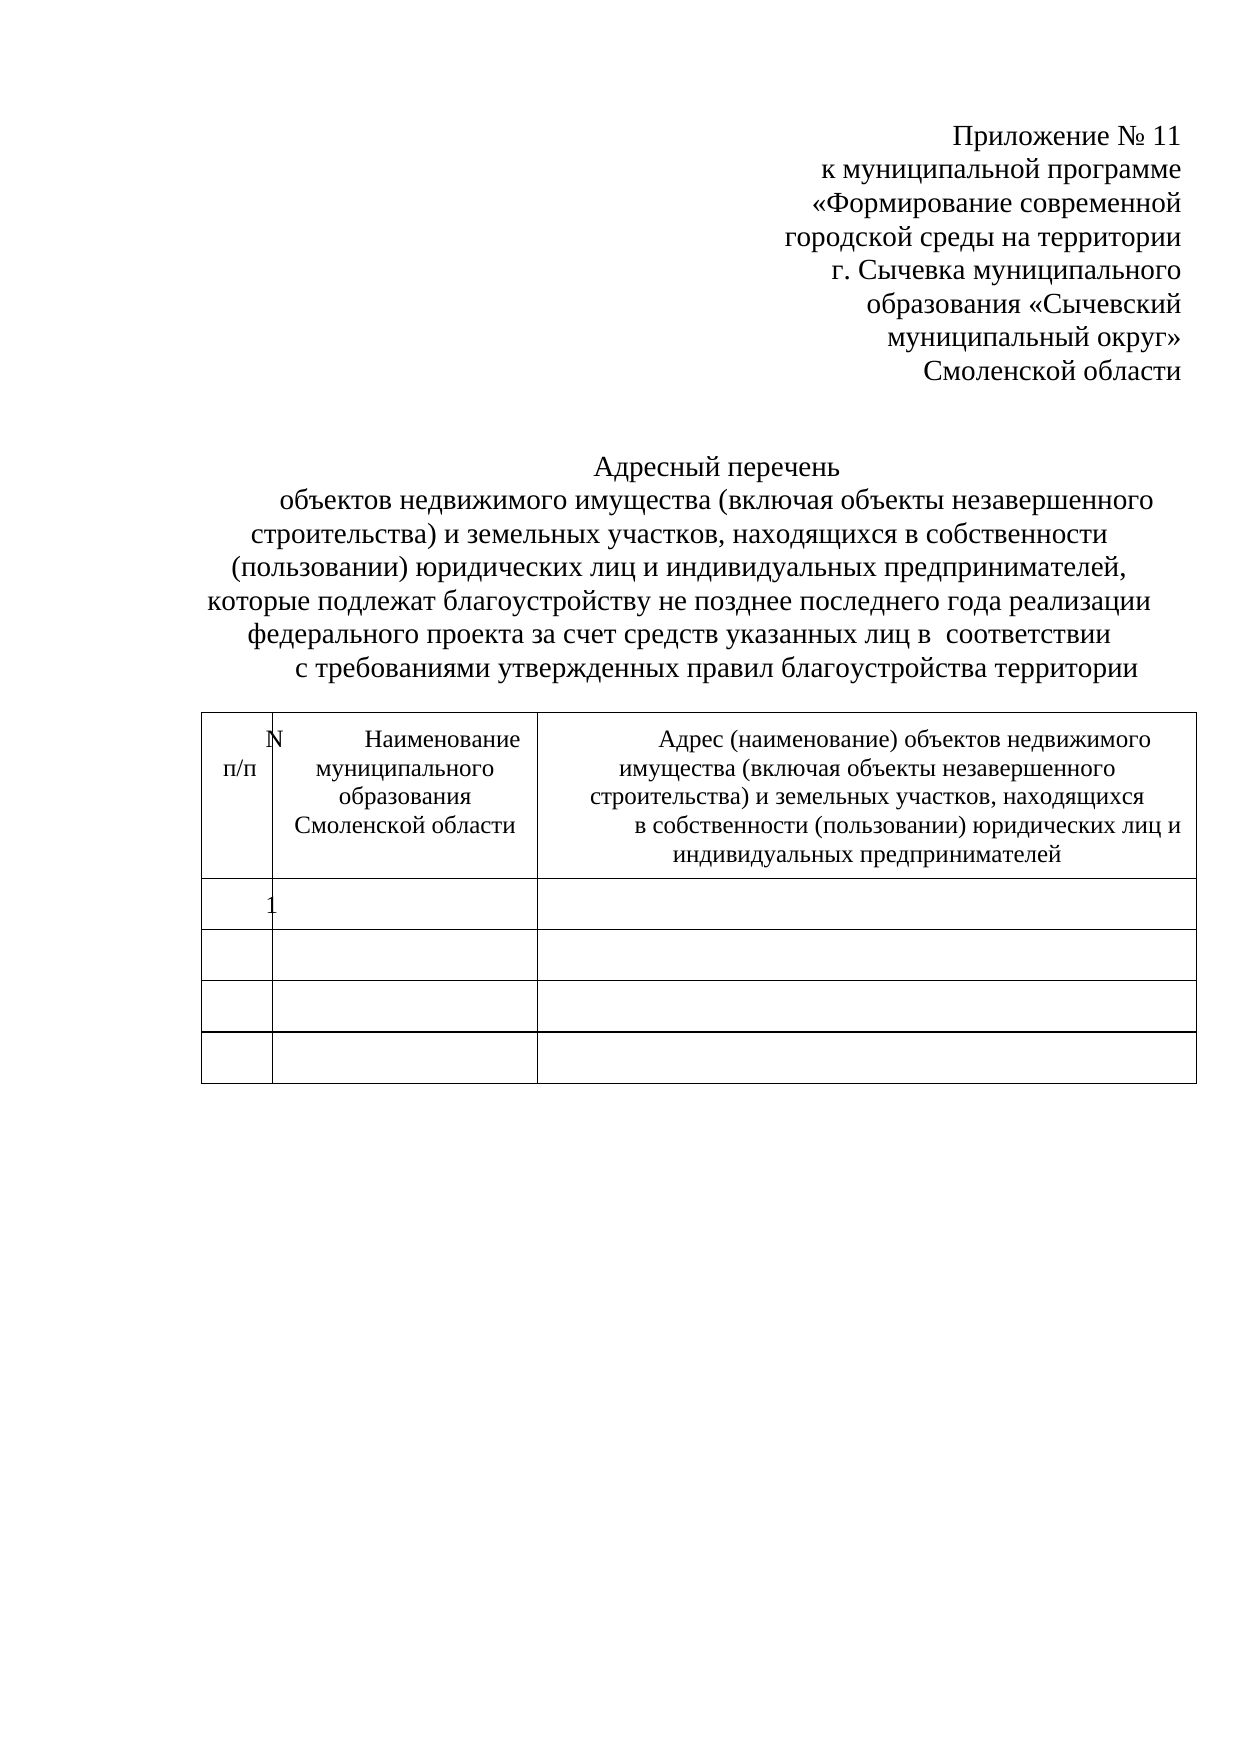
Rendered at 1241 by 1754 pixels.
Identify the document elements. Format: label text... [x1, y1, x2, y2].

table_cell [202, 1033, 272, 1082]
text с требованиями утвержденных правил благоустройства территории [177, 650, 1181, 683]
table_header Наименование муниципального образования Смоленской области [273, 713, 537, 878]
table_cell [538, 879, 1196, 929]
table_cell 1 [202, 879, 272, 929]
table_cell [273, 1033, 537, 1082]
table_header Адрес (наименование) объектов недвижимого имущества (включая объекты незавершенного строительства) и земельных участков, находящихся в собственности (пользовании) юридических лиц и индивидуальных предпринимателей [538, 713, 1196, 878]
table_cell [273, 981, 537, 1031]
text Смоленской области [177, 353, 1181, 386]
text муниципальный округ» [177, 319, 1181, 353]
text городской среды на территории [177, 219, 1181, 252]
table_cell [202, 981, 272, 1031]
text объектов недвижимого имущества (включая объекты незавершенного строительства) и земельных участков, находящихся в собственности (пользовании) юридических лиц и индивидуальных предпринимателей, которые подлежат благоустройству не позднее последнего года реализации федерального проекта за счет средств указанных лиц в соответствии [177, 482, 1181, 650]
text г. Сычевка муниципального [177, 252, 1181, 286]
text к муниципальной программе [177, 152, 1181, 185]
text образования «Сычевский [177, 286, 1181, 319]
table_cell [538, 1033, 1196, 1082]
table_cell [538, 930, 1196, 980]
table_cell [273, 930, 537, 980]
table_header N п/п [202, 713, 272, 878]
table_cell [538, 981, 1196, 1031]
table_cell [202, 930, 272, 980]
text Адресный перечень [177, 449, 1181, 482]
text Приложение № 11 [177, 118, 1181, 152]
table_cell [273, 879, 537, 929]
text «Формирование современной [177, 185, 1181, 219]
